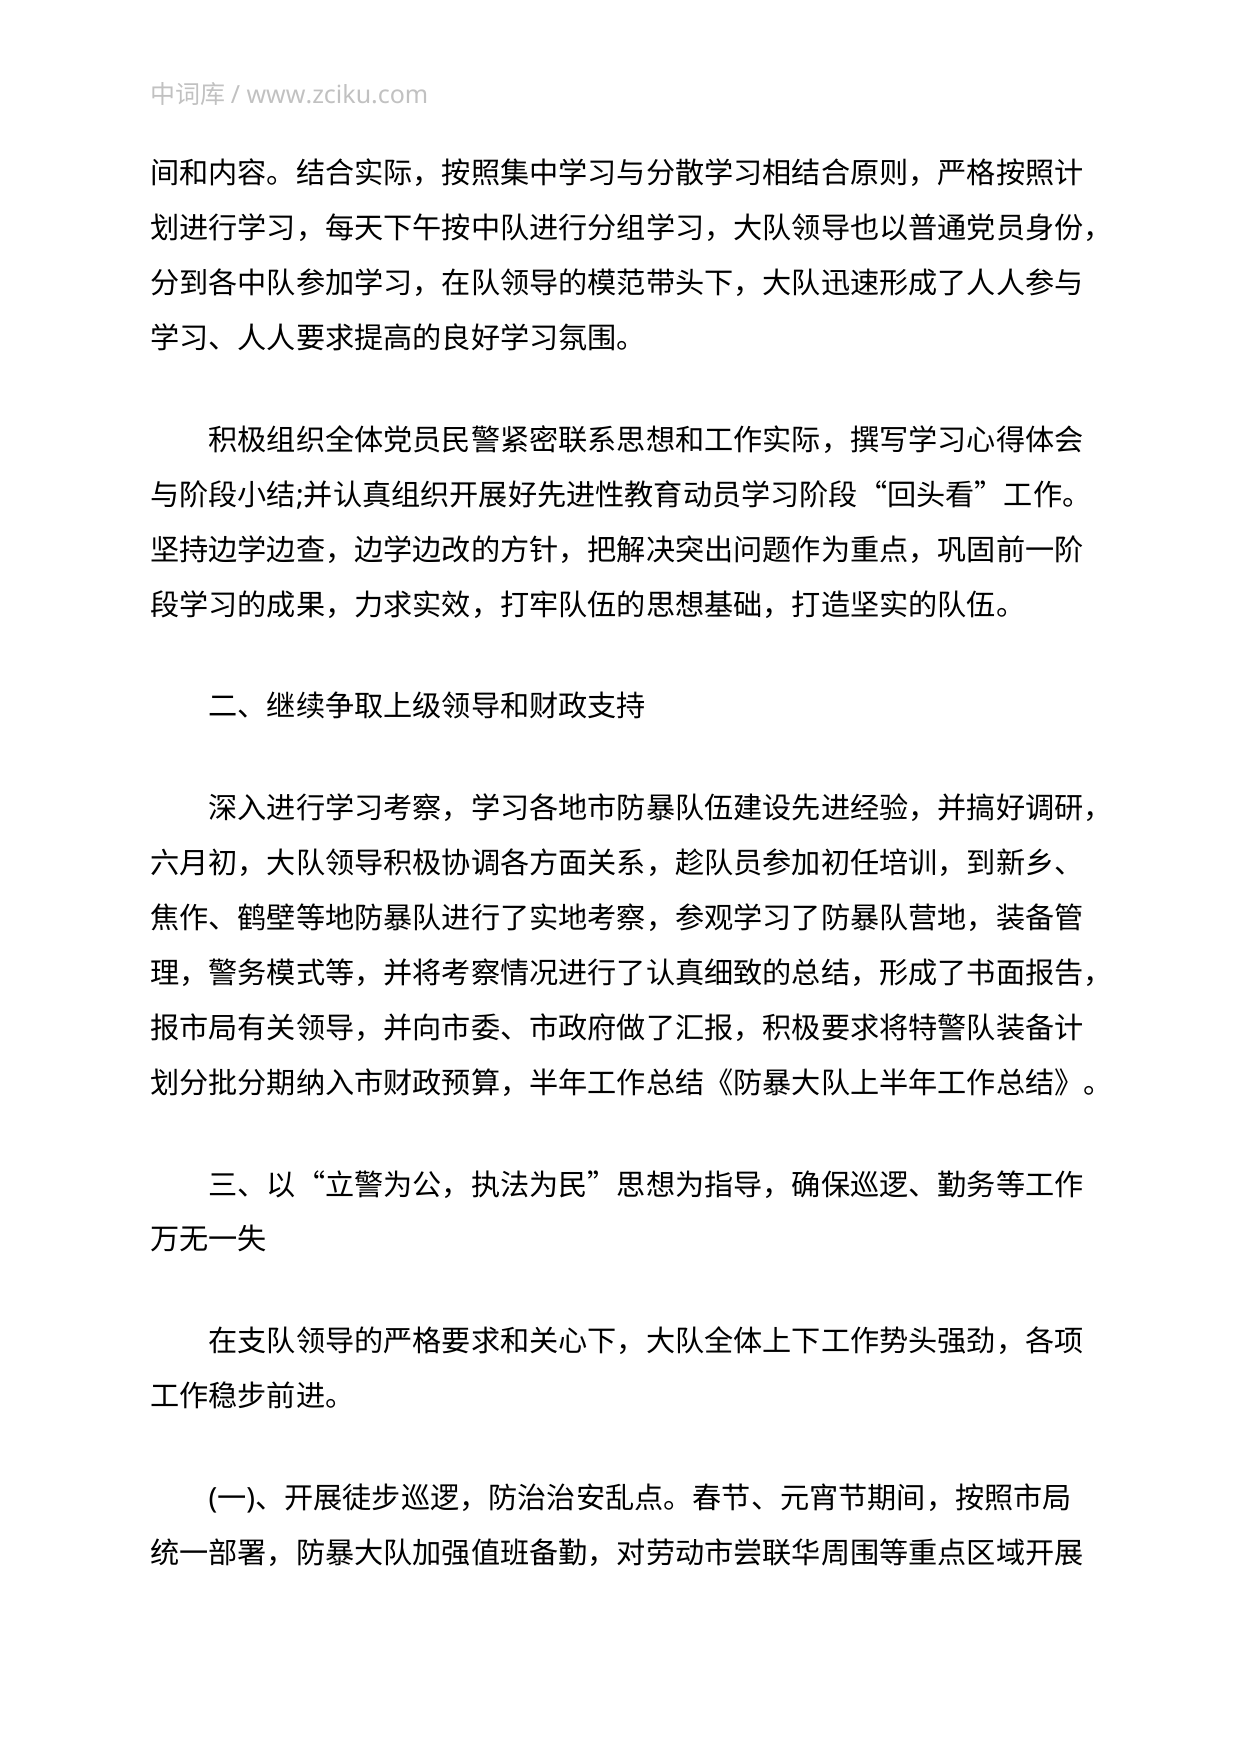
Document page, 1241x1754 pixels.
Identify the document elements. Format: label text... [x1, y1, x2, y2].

text 深入进行学习考察，学习各地市防暴队伍建设先进经验，并搞好调研，六月初，大队领导积极协调各方面关系，趁队员参加初任培训，到新乡、焦作、鹤壁等地防暴队进行了实地考察，参观学习了防暴队营地，装备管理，警务模式等，并将考察情况进行了认真细致的总结，形成了书面报告，报市局有关领导，并向市委、市政府做了汇报，积极要求将特警队装备计划分批分期纳入市财政预算，半年工作总结《防暴大队上半年工作总结》。 [150, 785, 1090, 1102]
text 二、继续争取上级领导和财政支持 [150, 683, 1090, 725]
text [150, 1474, 1090, 1572]
text 三、以“立警为公，执法为民”思想为指导，确保巡逻、勤务等工作万无一失 [150, 1161, 1090, 1258]
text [150, 150, 1090, 357]
text 积极组织全体党员民警紧密联系思想和工作实际，撰写学习心得体会与阶段小结;并认真组织开展好先进性教育动员学习阶段“回头看”工作。坚持边学边查，边学边改的方针，把解决突出问题作为重点，巩固前一阶段学习的成果，力求实效，打牢队伍的思想基础，打造坚实的队伍。 [150, 416, 1090, 623]
text 在支队领导的严格要求和关心下，大队全体上下工作势头强劲，各项工作稳步前进。 [150, 1318, 1090, 1415]
